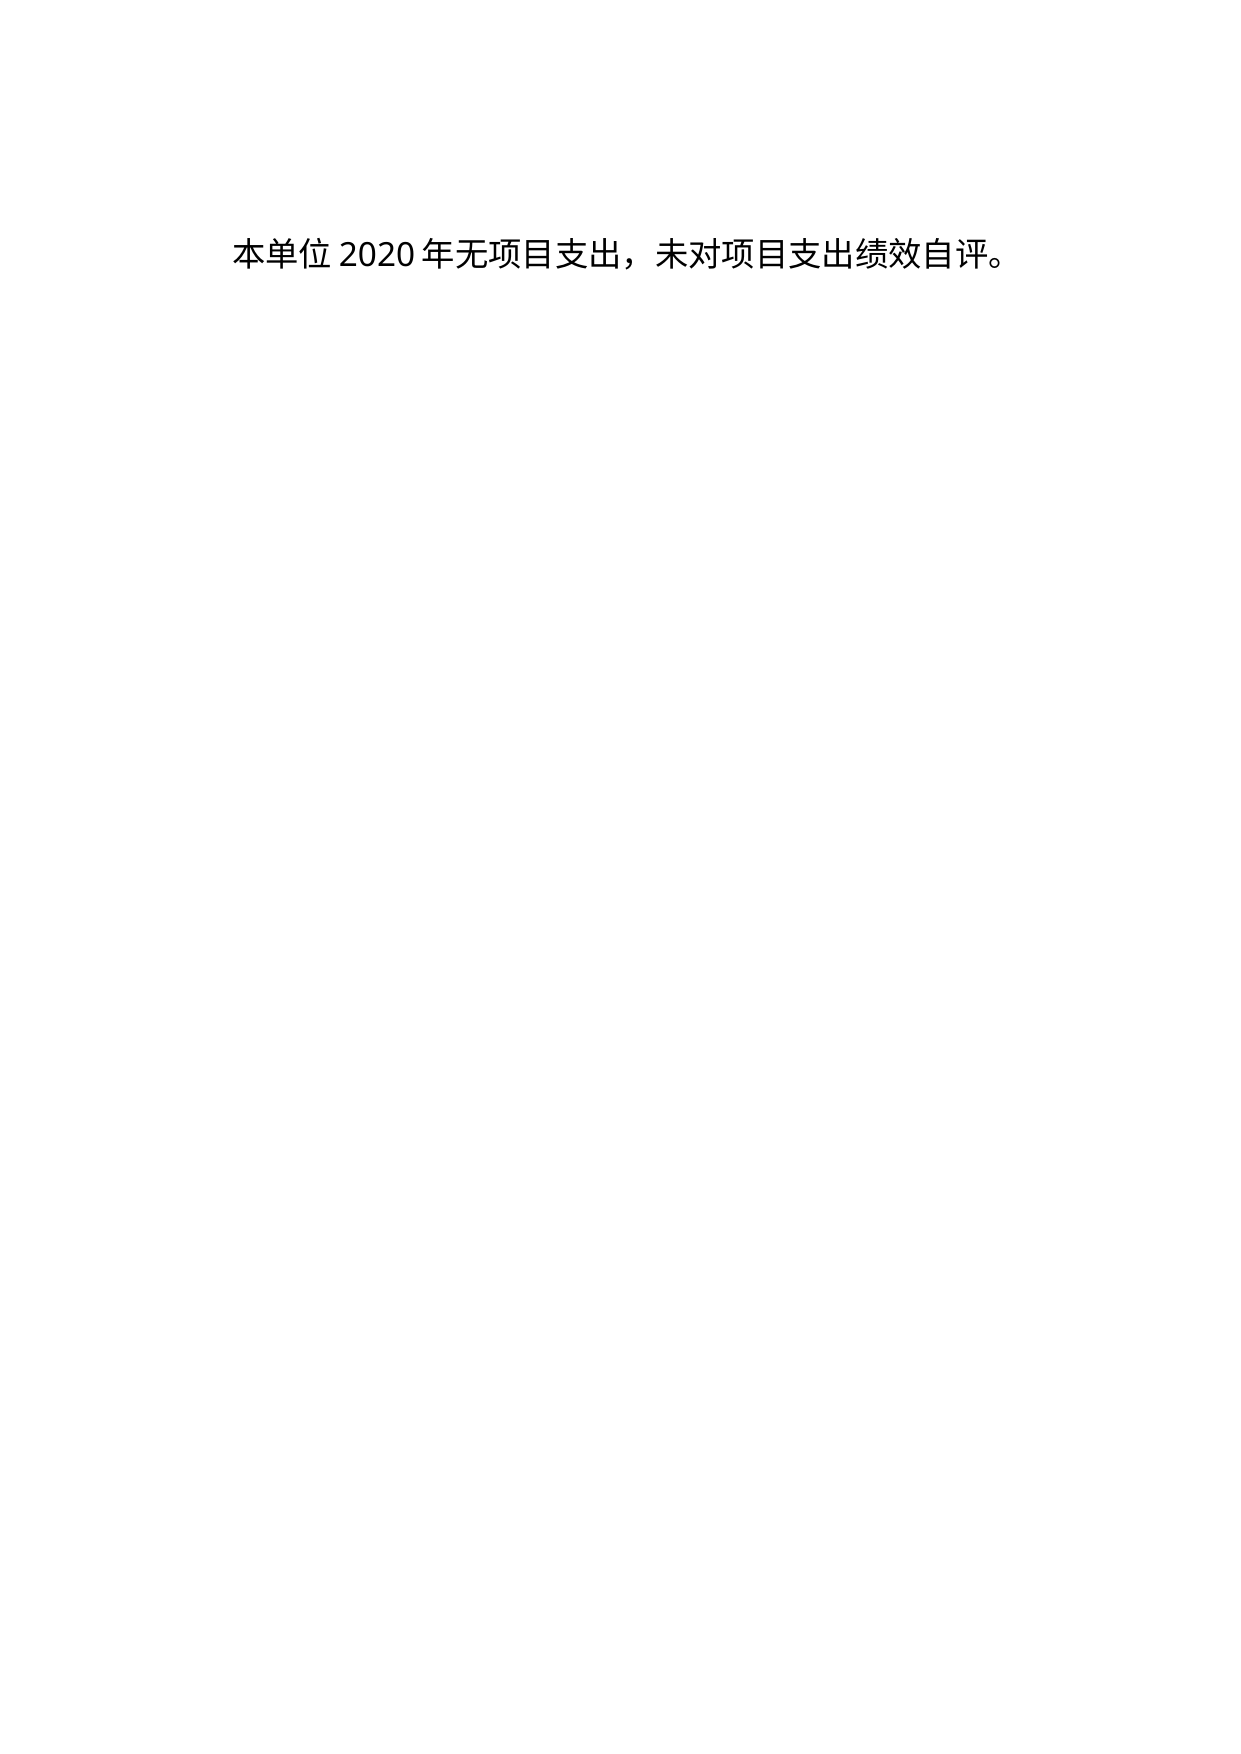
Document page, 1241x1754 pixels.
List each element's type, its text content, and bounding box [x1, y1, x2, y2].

text 本单位2020年无项目支出，未对项目支出绩效自评。 [165, 219, 1087, 285]
